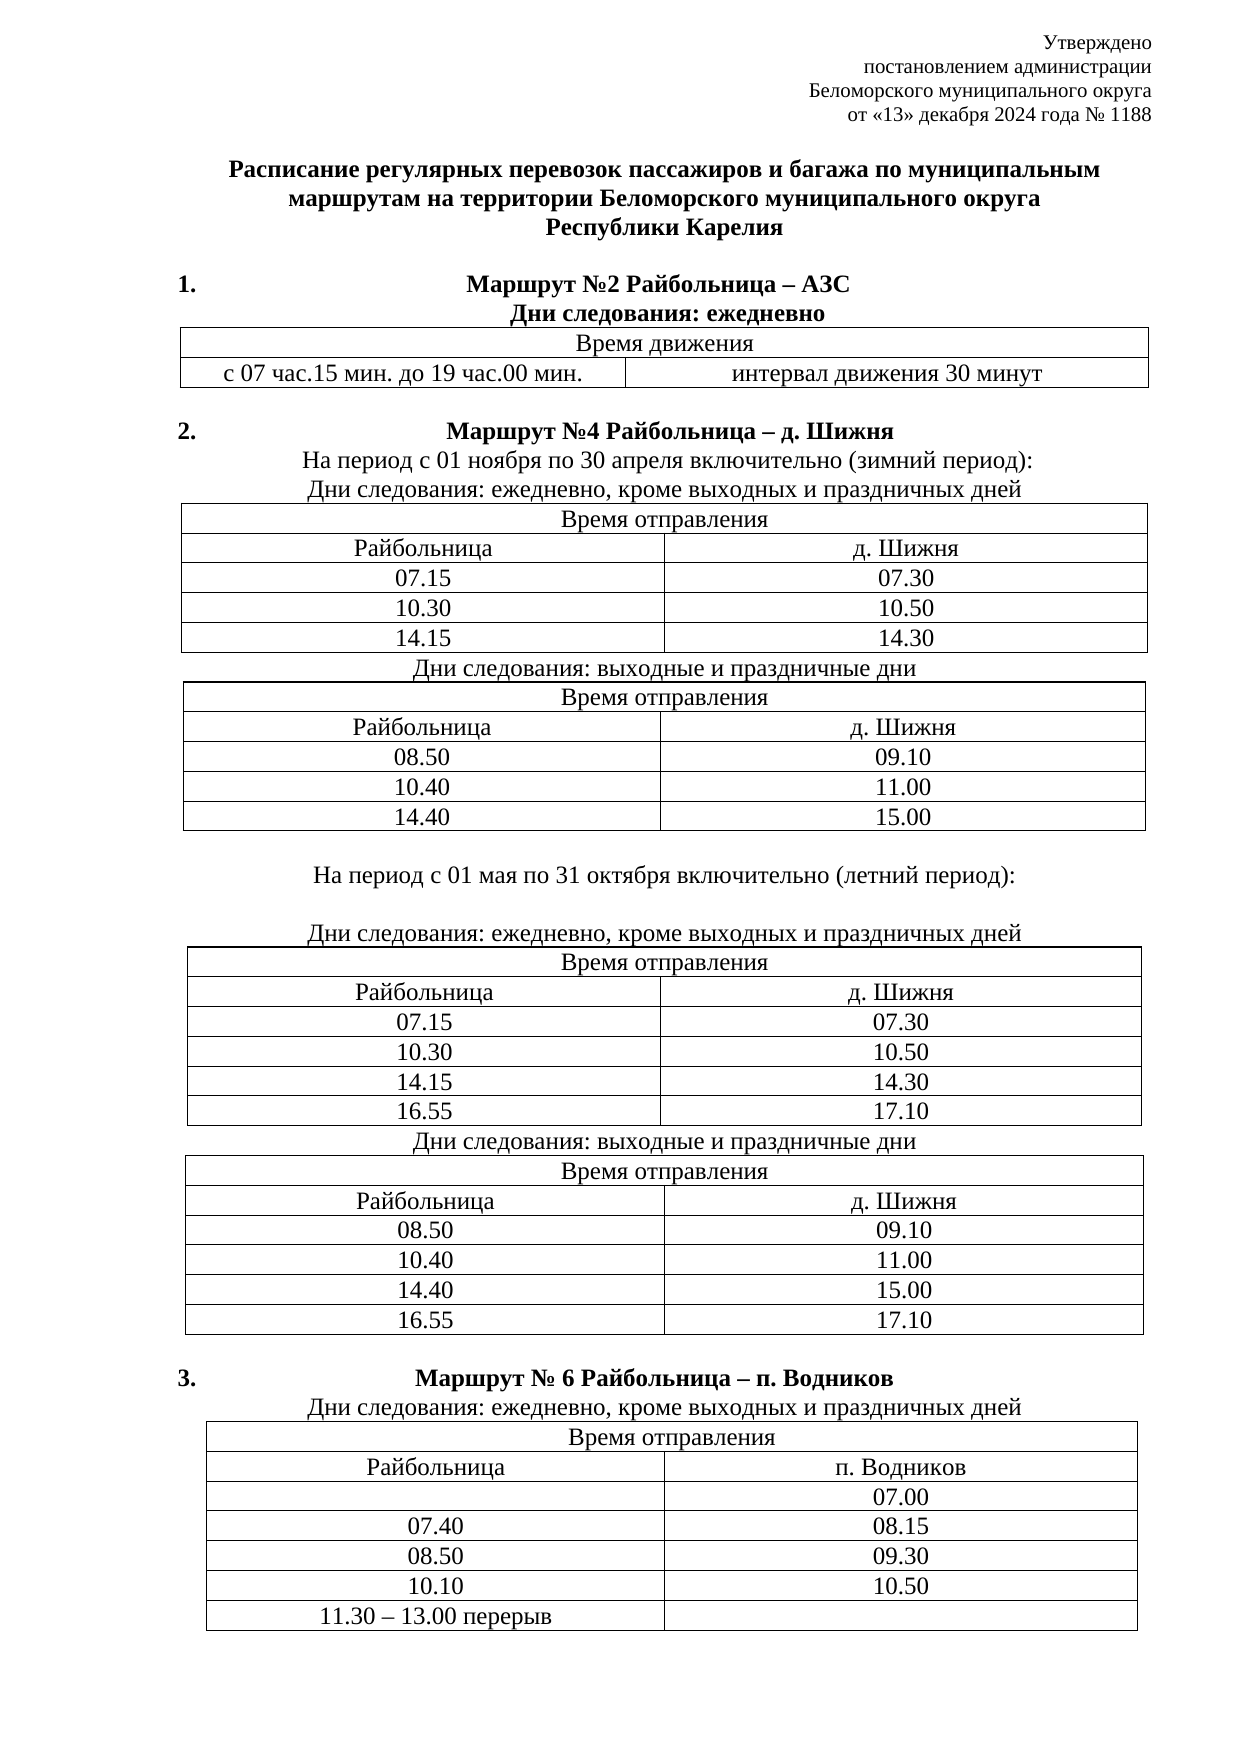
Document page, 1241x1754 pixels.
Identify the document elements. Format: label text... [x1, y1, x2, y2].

table_cell 08.50 [186, 1216, 664, 1244]
table_cell 14.40 [186, 1275, 664, 1304]
table_cell 16.55 [188, 1096, 660, 1125]
table_header Время отправления [186, 1156, 1143, 1185]
text Дни следования: выходные и праздничные дни [177, 1126, 1152, 1155]
table_cell 07.30 [665, 563, 1147, 592]
table_cell 07.30 [661, 1007, 1141, 1036]
table_cell 11.00 [661, 772, 1145, 801]
table_cell 14.15 [188, 1067, 660, 1095]
table_header Время отправления [184, 683, 1145, 711]
table_cell д. Шижня [661, 712, 1145, 741]
table_cell 11.00 [665, 1245, 1143, 1274]
table_cell 07.00 [665, 1482, 1137, 1510]
table_cell [207, 1482, 664, 1510]
text Республики Карелия [177, 212, 1152, 241]
table_cell 10.50 [665, 1571, 1137, 1600]
table_cell 07.15 [188, 1007, 660, 1036]
table_cell 09.30 [665, 1541, 1137, 1570]
table_cell д. Шижня [665, 1186, 1143, 1214]
table_header Время отправления [188, 948, 1141, 976]
table_cell 15.00 [661, 802, 1145, 830]
table_cell 11.30 – 13.00 перерыв [207, 1601, 664, 1629]
table_cell [665, 1601, 1137, 1629]
table_cell с 07 час.15 мин. до 19 час.00 мин. [181, 358, 625, 387]
table_header Время отправления [207, 1422, 1137, 1451]
table_cell 14.15 [182, 623, 664, 652]
table_cell п. Водников [665, 1452, 1137, 1481]
table_cell 07.40 [207, 1511, 664, 1540]
table_header Время движения [181, 328, 1148, 357]
table_cell 14.40 [184, 802, 660, 830]
table_cell 09.10 [665, 1216, 1143, 1244]
table_cell Райбольница [188, 977, 660, 1006]
text постановлением администрации [177, 54, 1152, 78]
text 1. Маршрут №2 Райбольница – АЗС [177, 269, 1152, 298]
table_cell 08.50 [184, 742, 660, 771]
table_cell 17.10 [665, 1305, 1143, 1334]
table_cell интервал движения 30 минут [626, 358, 1148, 387]
text На период с 01 ноября по 30 апреля включительно (зимний период): [177, 445, 1152, 474]
text от «13» декабря 2024 года № 1188 [177, 102, 1152, 126]
table_cell д. Шижня [665, 534, 1147, 562]
table_cell 16.55 [186, 1305, 664, 1334]
text Дни следования: ежедневно, кроме выходных и праздничных дней [177, 1392, 1152, 1421]
text Беломорского муниципального округа [177, 78, 1152, 102]
text Расписание регулярных перевозок пассажиров и багажа по муниципальным маршрутам на территории Беломорского муниципального округа [177, 154, 1152, 212]
table_cell 14.30 [661, 1067, 1141, 1095]
table_cell Райбольница [184, 712, 660, 741]
table_cell 17.10 [661, 1096, 1141, 1125]
table_cell 15.00 [665, 1275, 1143, 1304]
table_cell 08.15 [665, 1511, 1137, 1540]
table_cell Райбольница [182, 534, 664, 562]
table_cell 10.10 [207, 1571, 664, 1600]
text На период с 01 мая по 31 октября включительно (летний период): [177, 860, 1152, 889]
text Утверждено [177, 29, 1152, 54]
text Дни следования: ежедневно, кроме выходных и праздничных дней [177, 918, 1152, 946]
table_cell 10.50 [661, 1037, 1141, 1066]
text 3. Маршрут № 6 Райбольница – п. Водников [177, 1363, 1152, 1392]
table_cell 14.30 [665, 623, 1147, 652]
table_cell 07.15 [182, 563, 664, 592]
text 2. Маршрут №4 Райбольница – д. Шижня [177, 416, 1152, 445]
table_cell Райбольница [186, 1186, 664, 1214]
table_cell 10.30 [188, 1037, 660, 1066]
table_cell 10.40 [184, 772, 660, 801]
table_cell 09.10 [661, 742, 1145, 771]
table_header Время отправления [182, 504, 1147, 532]
table_cell 10.50 [665, 593, 1147, 622]
table_cell д. Шижня [661, 977, 1141, 1006]
text Дни следования: выходные и праздничные дни [177, 653, 1152, 681]
table_cell 10.30 [182, 593, 664, 622]
table_cell 08.50 [207, 1541, 664, 1570]
table_cell Райбольница [207, 1452, 664, 1481]
table_cell 10.40 [186, 1245, 664, 1274]
text Дни следования: ежедневно, кроме выходных и праздничных дней [177, 474, 1152, 503]
text Дни следования: ежедневно [177, 298, 1152, 327]
